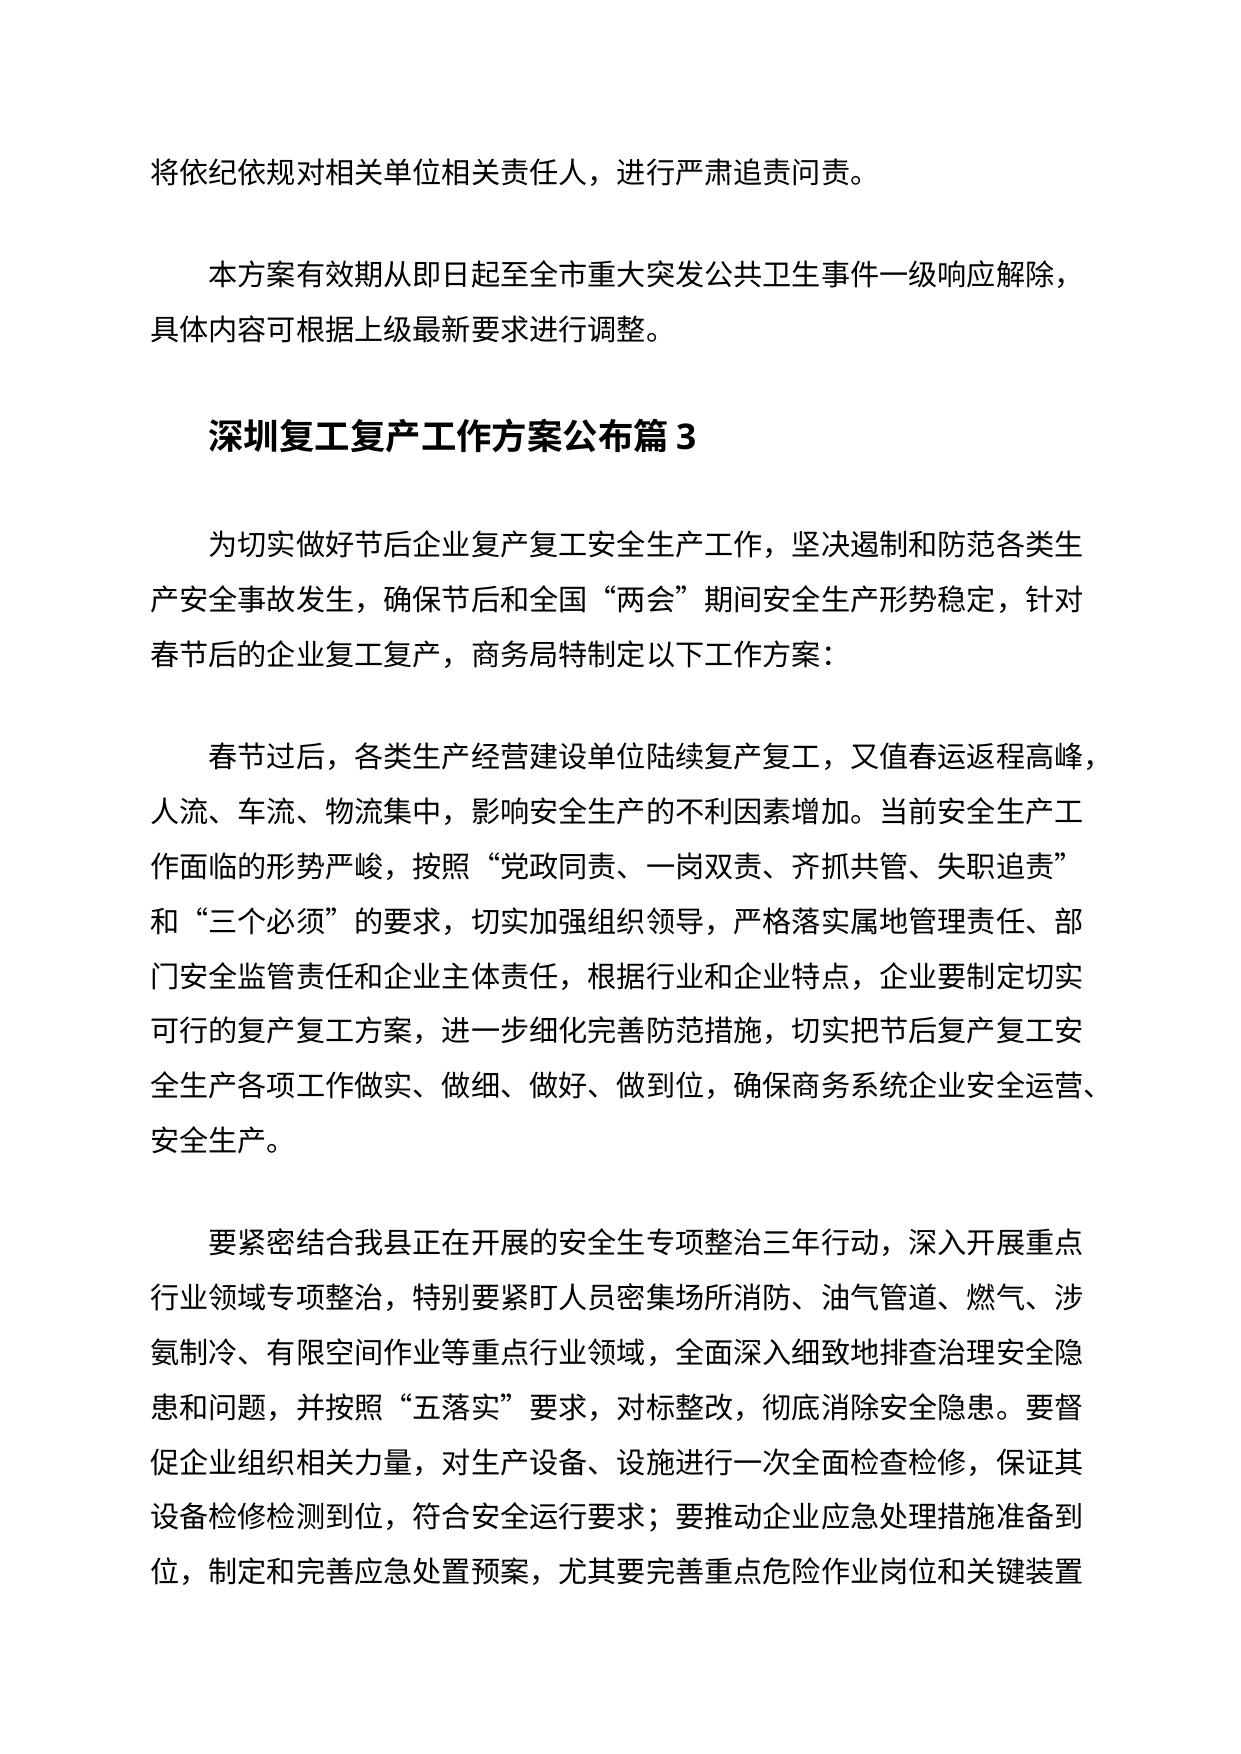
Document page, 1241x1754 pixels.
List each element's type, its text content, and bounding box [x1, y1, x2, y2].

text 深圳复工复产工作方案公布篇3 [150, 408, 1090, 460]
text 本方案有效期从即日起至全市重大突发公共卫生事件一级响应解除，具体内容可根据上级最新要求进行调整。 [150, 252, 1090, 349]
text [150, 150, 1090, 192]
text 为切实做好节后企业复产复工安全生产工作，坚决遏制和防范各类生产安全事故发生，确保节后和全国“两会”期间安全生产形势稳定，针对春节后的企业复工复产，商务局特制定以下工作方案： [150, 522, 1090, 674]
text 春节过后，各类生产经营建设单位陆续复产复工，又值春运返程高峰，人流、车流、物流集中，影响安全生产的不利因素增加。当前安全生产工作面临的形势严峻，按照“党政同责、一岗双责、齐抓共管、失职追责”和“三个必须”的要求，切实加强组织领导，严格落实属地管理责任、部门安全监管责任和企业主体责任，根据行业和企业特点，企业要制定切实可行的复产复工方案，进一步细化完善防范措施，切实把节后复产复工安全生产各项工作做实、做细、做好、做到位，确保商务系统企业安全运营、安全生产。 [150, 733, 1090, 1160]
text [150, 1219, 1090, 1591]
